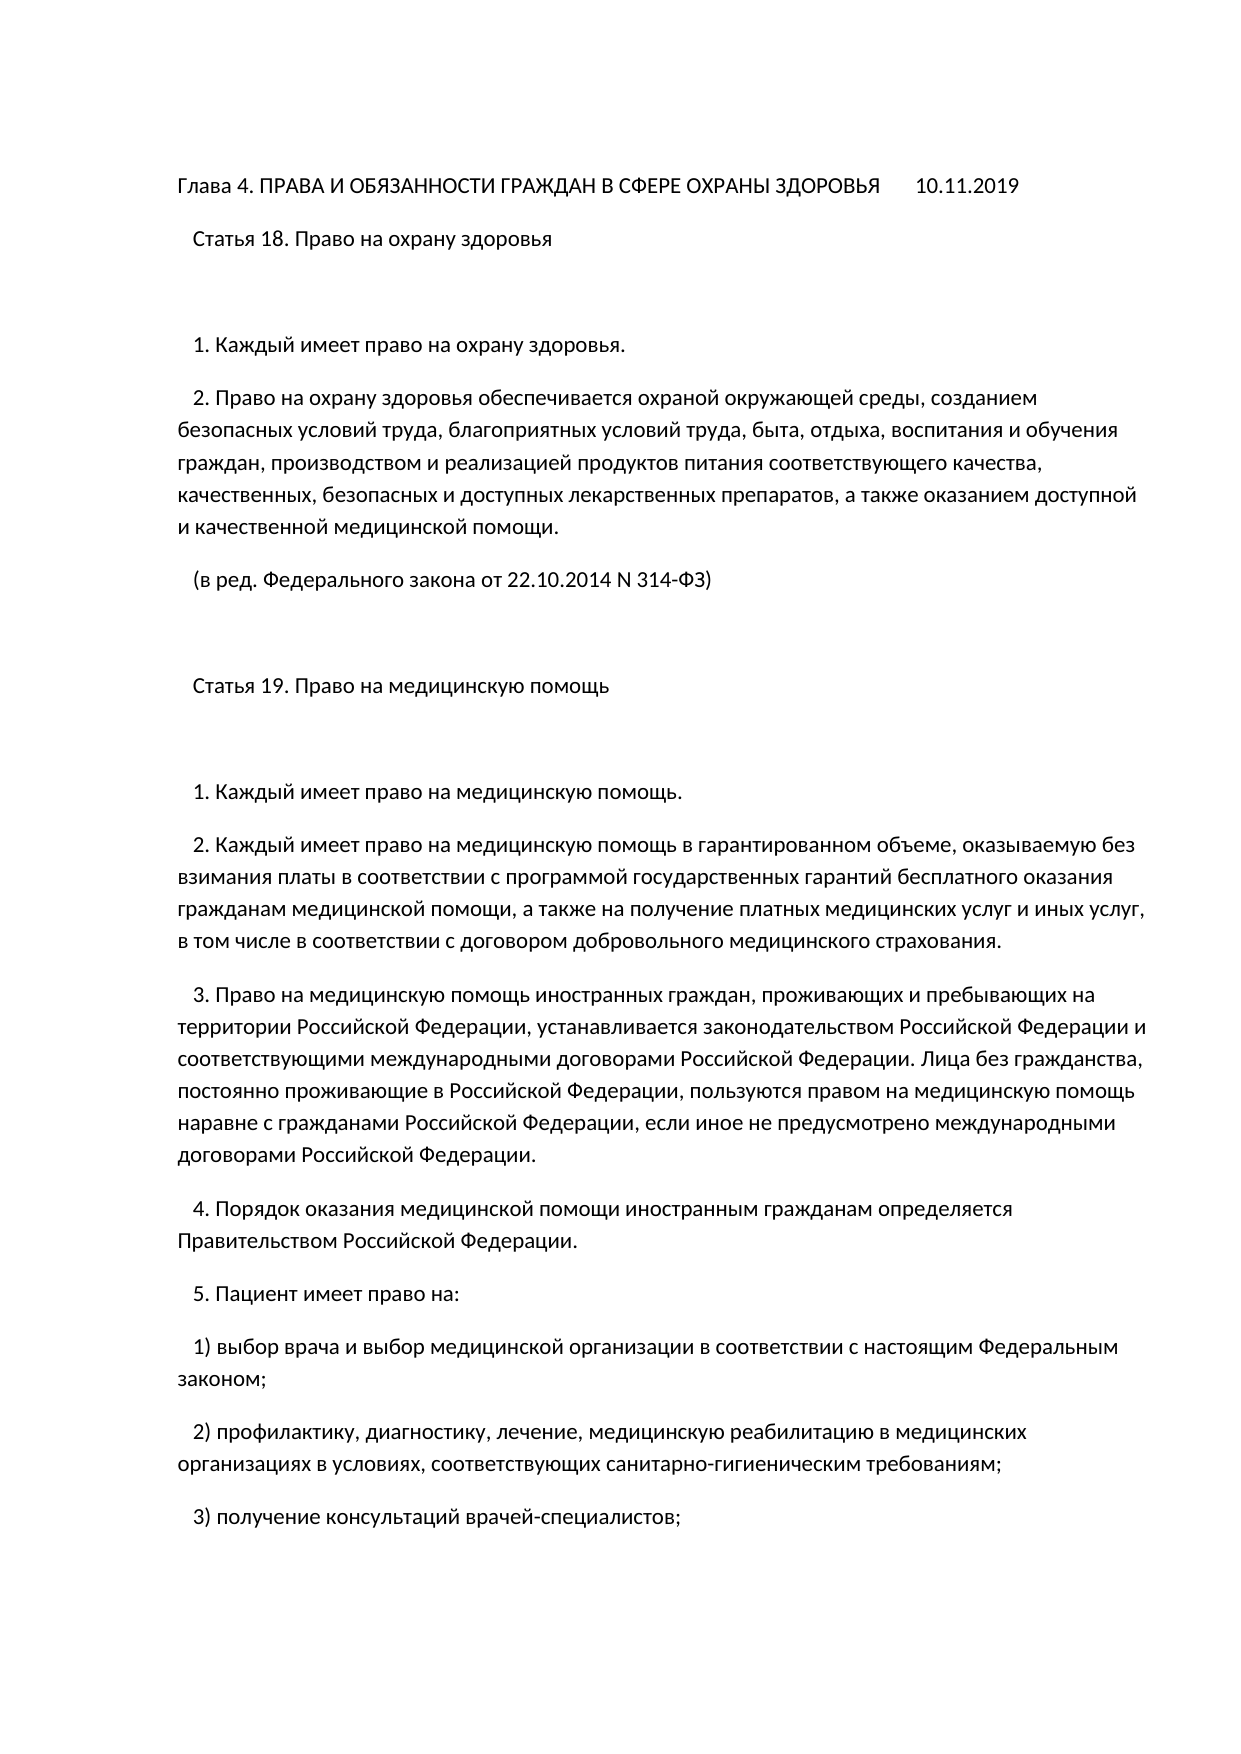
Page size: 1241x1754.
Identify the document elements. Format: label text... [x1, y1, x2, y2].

text 3) получение консультаций врачей-специалистов; [177, 1502, 1152, 1530]
text 3. Право на медицинскую помощь иностранных граждан, проживающих и пребывающих на территории Российской Федерации, устанавливается законодательством Российской Федерации и соответствующими международными договорами Российской Федерации. Лица без гражданства, постоянно проживающие в Российской Федерации, пользуются правом на медицинскую помощь наравне с гражданами Российской Федерации, если иное не предусмотрено международными договорами Российской Федерации. [177, 980, 1152, 1169]
text 5. Пациент имеет право на: [177, 1279, 1152, 1307]
text Глава 4. ПРАВА И ОБЯЗАННОСТИ ГРАЖДАН В СФЕРЕ ОХРАНЫ ЗДОРОВЬЯ 10.11.2019 [177, 171, 1152, 199]
text 1) выбор врача и выбор медицинской организации в соответствии с настоящим Федеральным законом; [177, 1332, 1152, 1392]
text 2. Право на охрану здоровья обеспечивается охраной окружающей среды, созданием безопасных условий труда, благоприятных условий труда, быта, отдыха, воспитания и обучения граждан, производством и реализацией продуктов питания соответствующего качества, качественных, безопасных и доступных лекарственных препаратов, а также оказанием доступной и качественной медицинской помощи. [177, 383, 1152, 540]
text Статья 19. Право на медицинскую помощь [177, 671, 1152, 699]
text 2) профилактику, диагностику, лечение, медицинскую реабилитацию в медицинских организациях в условиях, соответствующих санитарно-гигиеническим требованиям; [177, 1417, 1152, 1477]
text 2. Каждый имеет право на медицинскую помощь в гарантированном объеме, оказываемую без взимания платы в соответствии с программой государственных гарантий бесплатного оказания гражданам медицинской помощи, а также на получение платных медицинских услуг и иных услуг, в том числе в соответствии с договором добровольного медицинского страхования. [177, 830, 1152, 955]
text 1. Каждый имеет право на медицинскую помощь. [177, 777, 1152, 805]
text (в ред. Федерального закона от 22.10.2014 N 314-ФЗ) [177, 565, 1152, 593]
text 1. Каждый имеет право на охрану здоровья. [177, 330, 1152, 358]
text 4. Порядок оказания медицинской помощи иностранным гражданам определяется Правительством Российской Федерации. [177, 1194, 1152, 1254]
text Статья 18. Право на охрану здоровья [177, 224, 1152, 252]
